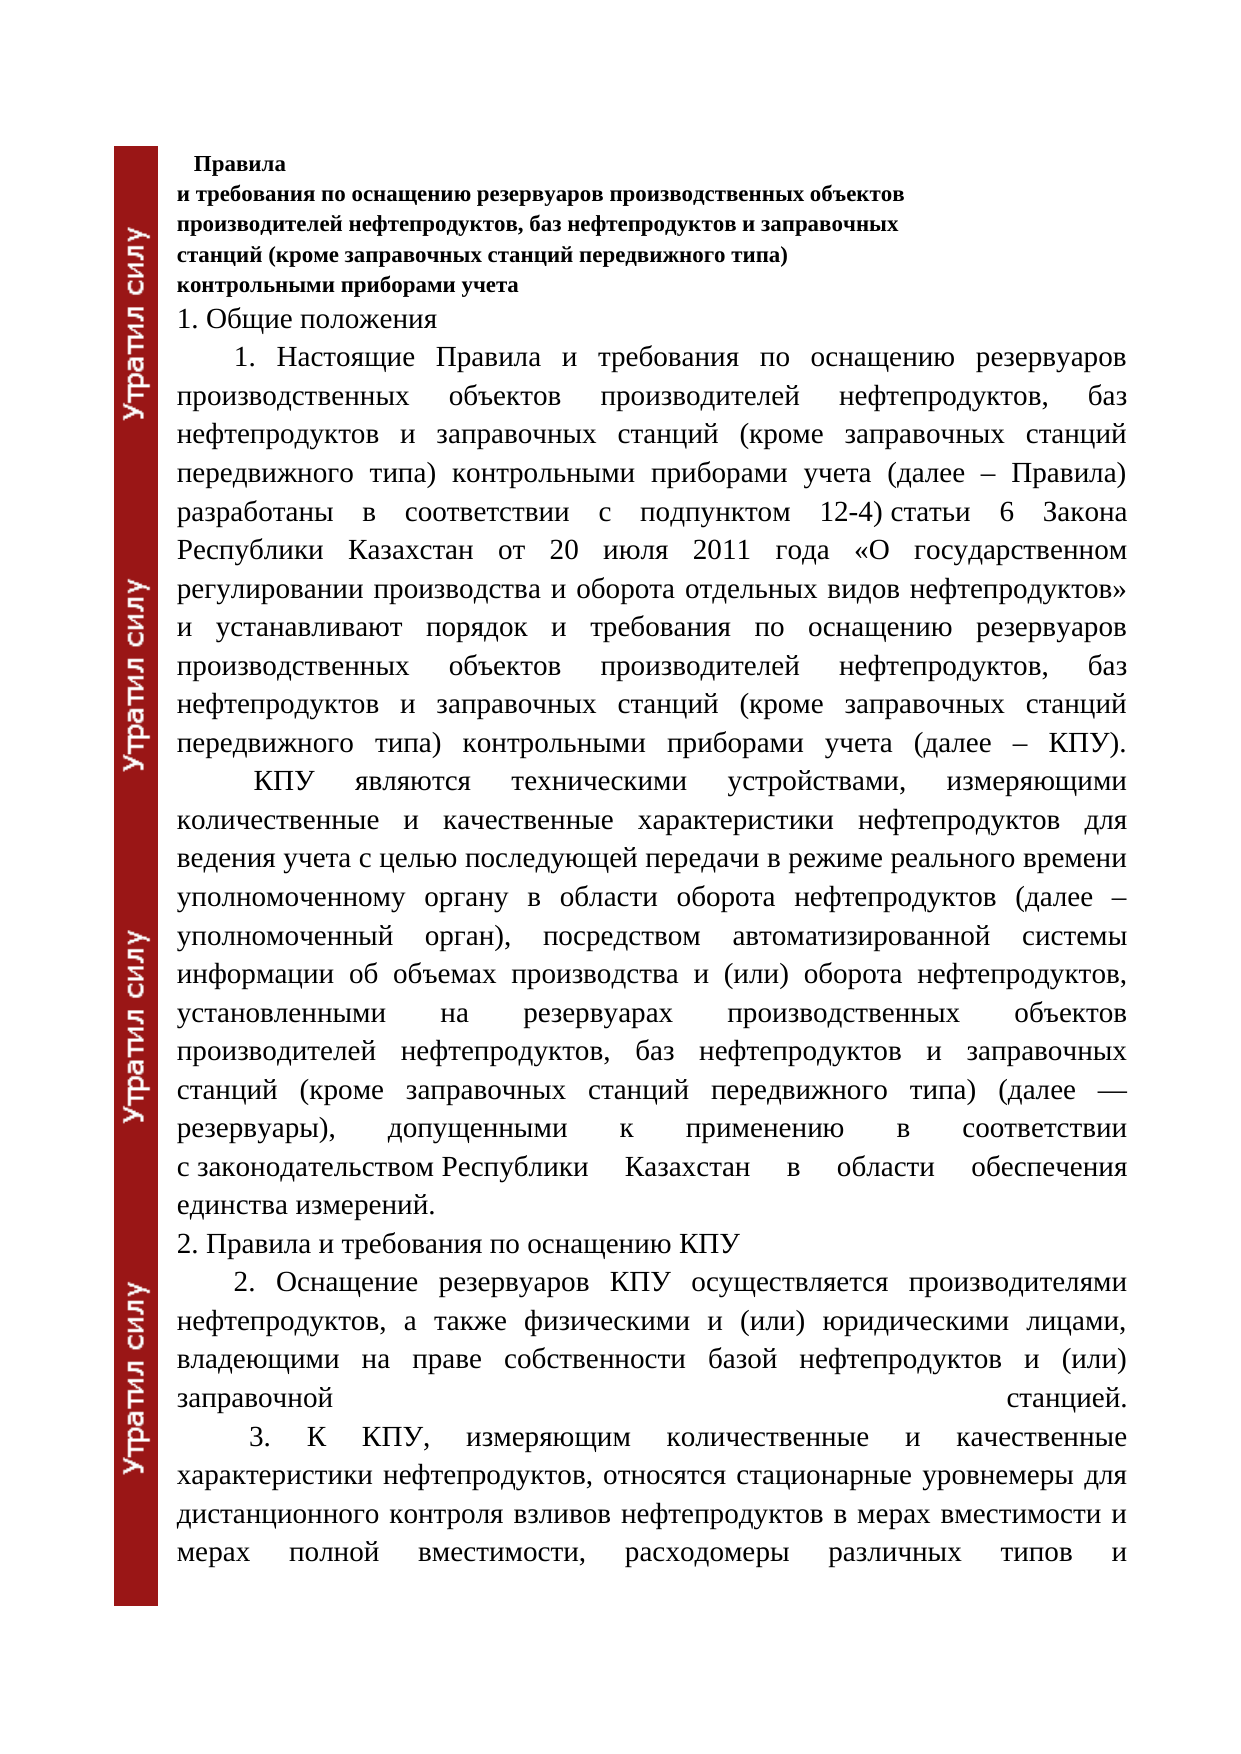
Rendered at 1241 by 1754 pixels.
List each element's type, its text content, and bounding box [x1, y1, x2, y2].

picture [114, 1221, 158, 1226]
picture [114, 1568, 158, 1606]
text 2. Правила и требования по оснащению КПУ [112, 1226, 1128, 1259]
picture [114, 334, 158, 339]
picture [114, 146, 158, 150]
text 1. Общие положения [112, 301, 1128, 334]
picture [114, 297, 158, 301]
picture [114, 1259, 158, 1264]
text Правила и требования по оснащению резервуаров производственных объектов производителей нефтепродуктов, баз нефтепродуктов и заправочных станций (кроме заправочных станций передвижного типа) контрольными приборами учета [112, 150, 1128, 297]
text 1. Настоящие Правила и требования по оснащению резервуаров производственных объектов производителей нефтепродуктов, баз нефтепродуктов и заправочных станций (кроме заправочных станций передвижного типа) контрольными приборами учета (далее – Правила) разработаны в соответствии с подпунктом 12-4) статьи 6 Закона Республики Казахстан от 20 июля 2011 года «О государственном регулировании производства и оборота отдельных видов нефтепродуктов» и устанавливают порядок и требования по оснащению резервуаров производственных объектов производителей нефтепродуктов, баз нефтепродуктов и заправочных станций (кроме заправочных станций передвижного типа) контрольными приборами учета (далее – КПУ). КПУ являются техническими устройствами, измеряющими количественные и качественные характеристики нефтепродуктов для ведения учета с целью последующей передачи в режиме реального времени уполномоченному органу в области оборота нефтепродуктов (далее – уполномоченный орган), посредством автоматизированной системы информации об объемах производства и (или) оборота нефтепродуктов, установленными на резервуарах производственных объектов производителей нефтепродуктов, баз нефтепродуктов и заправочных станций (кроме заправочных станций передвижного типа) (далее — резервуары), допущенными к применению в соответствии с законодательством Республики Казахстан в области обеспечения единства измерений. [112, 339, 1128, 1221]
